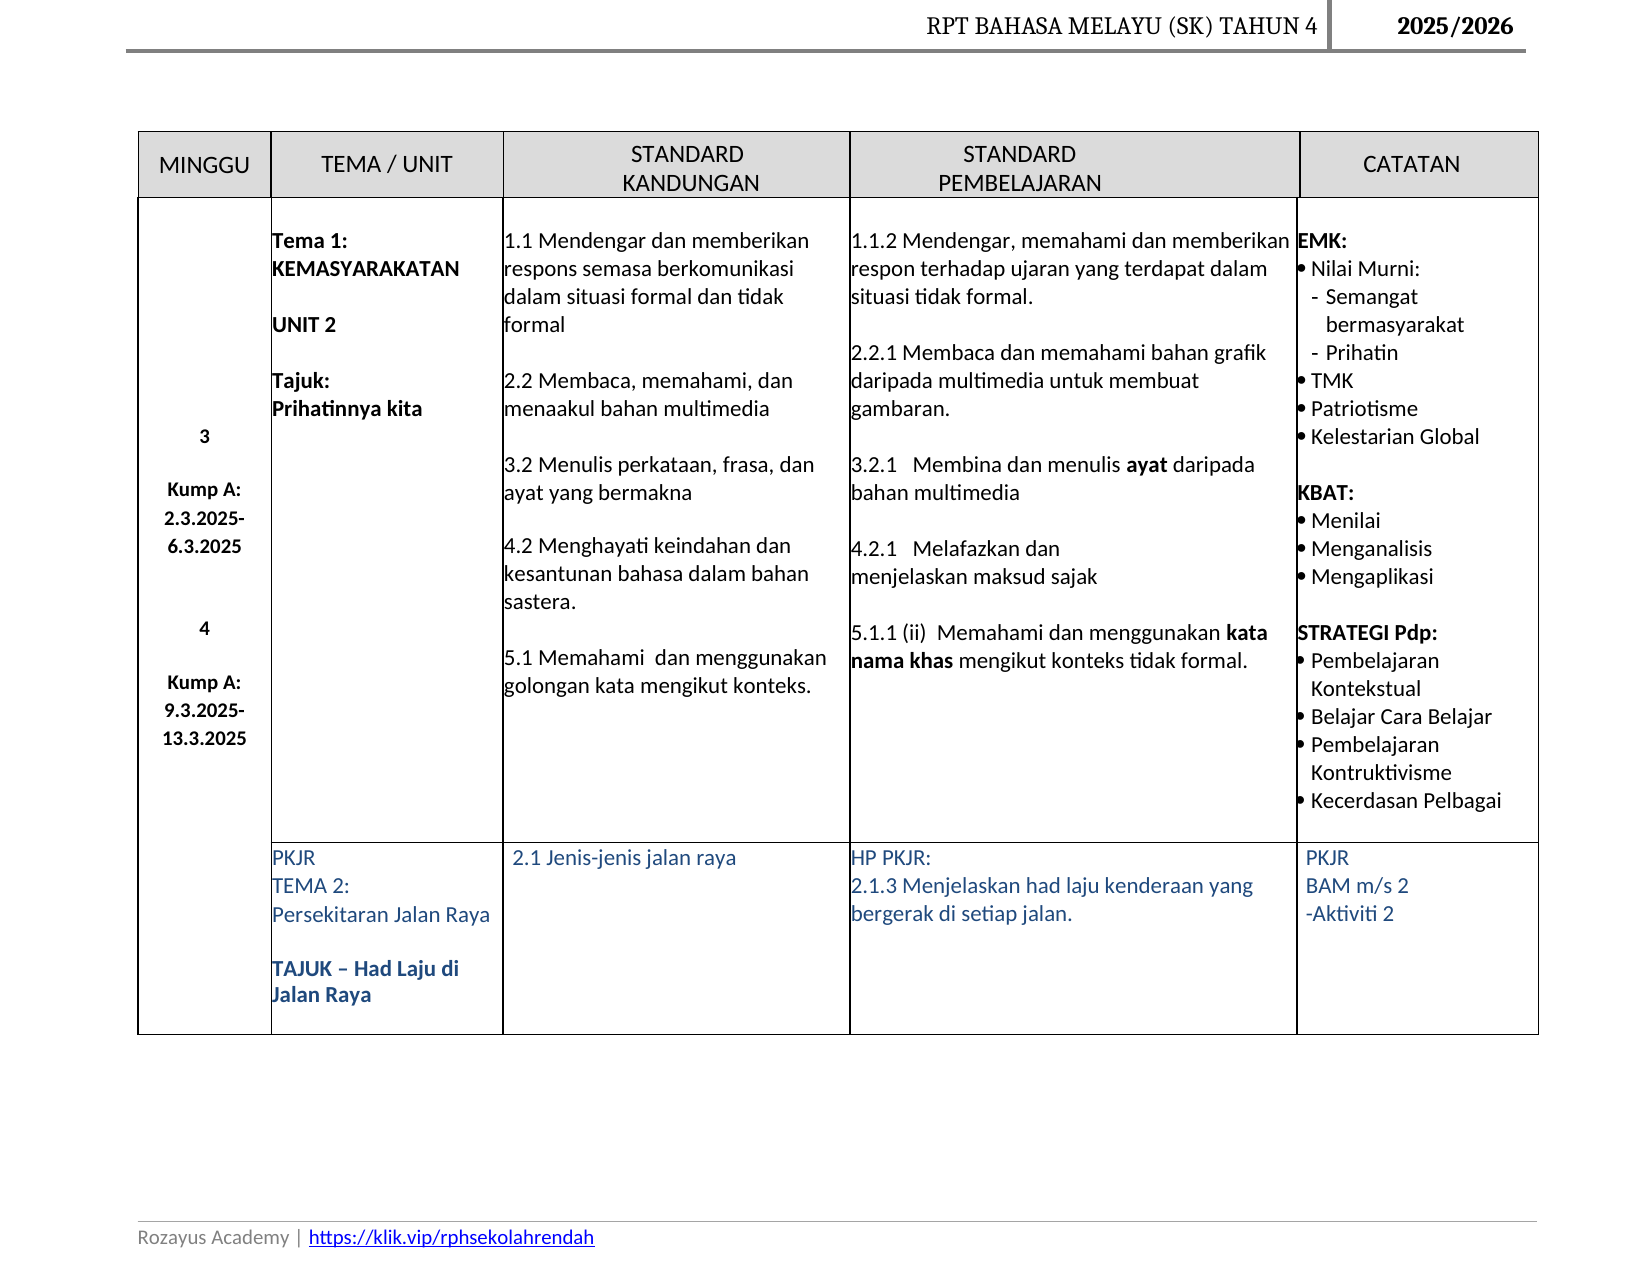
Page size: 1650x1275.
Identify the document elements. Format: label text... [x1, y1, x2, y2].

table_cell 1.1 Mendengar dan memberikan respons semasa berkomunikasi dalam situasi formal dan tidak formal 2.2 Membaca, memahami, dan menaakul bahan multimedia 3.2 Menulis perkataan, frasa, dan ayat yang bermakna 4.2 Menghayati keindahan dan kesantunan bahasa dalam bahan sastera. 5.1 Memahami dan menggunakan golongan kata mengikut konteks. [504, 198, 849, 842]
table_cell HP PKJR: 2.1.3 Menjelaskan had laju kenderaan yang bergerak di setiap jalan. [851, 843, 1296, 1033]
table_cell 1.1.2 Mendengar, memahami dan memberikan respon terhadap ujaran yang terdapat dalam situasi tidak formal. 2.2.1 Membaca dan memahami bahan grafik daripada multimedia untuk membuat gambaran. 3.2.1 Membina dan menulis ayat daripada bahan multimedia 4.2.1 Melafazkan dan menjelaskan maksud sajak 5.1.1 (ii) Memahami dan menggunakan kata nama khas mengikut konteks tidak formal. [851, 198, 1296, 842]
table_header CATATAN [1301, 132, 1538, 197]
table_cell 3 Kump A: 2.3.2025-6.3.2025 4 Kump A: 9.3.2025-13.3.2025 [139, 198, 271, 1033]
table_header TEMA / UNIT [272, 132, 503, 197]
table_header MINGGU [139, 132, 270, 197]
table_cell 2.1 Jenis-jenis jalan raya [504, 843, 849, 1033]
table_cell EMK: Nilai Murni: Semangat bermasyarakat Prihatin TMK Patriotisme Kelestarian Global KBAT: Menilai Menganalisis Mengaplikasi STRATEGI Pdp: Pembelajaran Kontekstual Belajar Cara Belajar Pembelajaran Kontruktivisme Kecerdasan Pelbagai [1298, 198, 1538, 842]
table_header STANDARD KANDUNGAN [504, 132, 849, 197]
table_cell PKJR TEMA 2: Persekitaran Jalan Raya TAJUK – Had Laju di Jalan Raya [272, 843, 502, 1033]
table_header STANDARD PEMBELAJARAN [851, 132, 1299, 197]
table_cell Tema 1: KEMASYARAKATAN UNIT 2 Tajuk: Prihatinnya kita [272, 198, 502, 842]
table_cell PKJR BAM m/s 2 -Aktiviti 2 [1298, 843, 1538, 1033]
